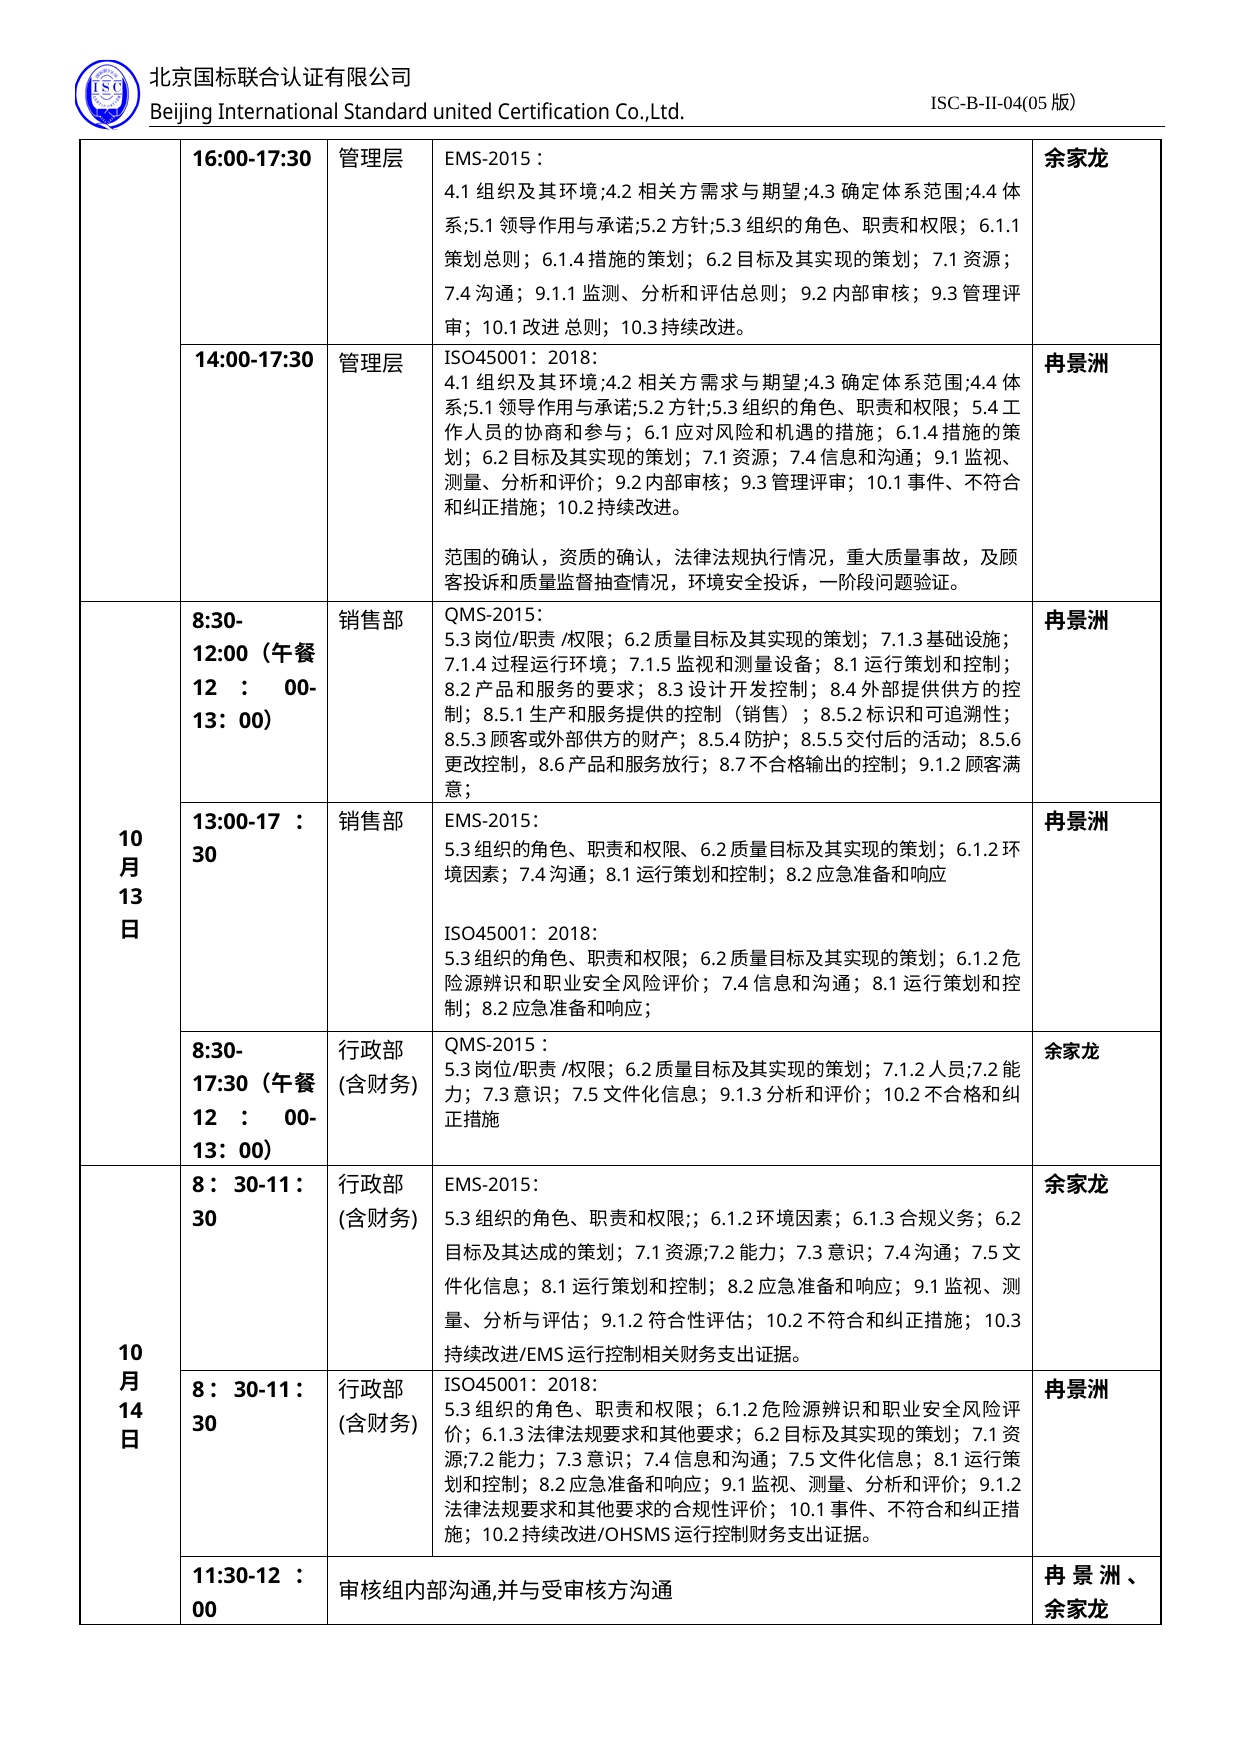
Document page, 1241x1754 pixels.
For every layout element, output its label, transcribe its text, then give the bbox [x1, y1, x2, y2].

table_cell 余家龙 [1033, 140, 1160, 343]
table_cell QMS-2015： 5.3岗位/职责 /权限；6.2质量目标及其实现的策划；7.1.3基础设施； 7.1.4过程运行环境；7.1.5监视和测量设备；8.1运行策划和控制；8.2产品和服务的要求；8.3设计开发控制；8.4外部提供供方的控制；8.5.1生产和服务提供的控制（销售）；8.5.2标识和可追溯性；8.5.3顾客或外部供方的财产；8.5.4防护；8.5.5交付后的活动；8.5.6更改控制，8.6产品和服务放行；8.7不合格输出的控制；9.1.2顾客满意； [433, 602, 1032, 802]
table_cell 冉景洲 [1033, 602, 1160, 802]
table_cell 14:00-17:30 [181, 345, 327, 601]
table_cell 销售部 [328, 803, 432, 1031]
picture [75, 59, 143, 129]
table_cell 8：30-11：30 [181, 1166, 327, 1370]
table_cell 管理层 [328, 345, 432, 601]
table_cell 13:00-17：30 [181, 803, 327, 1031]
table_cell ISO45001：2018： 5.3组织的角色、职责和权限；6.1.2危险源辨识和职业安全风险评价；6.1.3法律法规要求和其他要求；6.2目标及其实现的策划；7.1资源;7.2能力；7.3意识；7.4信息和沟通；7.5文件化信息；8.1运行策划和控制；8.2应急准备和响应；9.1监视、测量、分析和评价；9.1.2法律法规要求和其他要求的合规性评价；10.1事件、不符合和纠正措施；10.2持续改进/OHSMS运行控制财务支出证据。 [433, 1371, 1032, 1556]
table_cell 8:30-12:00（午餐12：00-13：00） [181, 602, 327, 802]
table_cell 冉景洲、余家龙 [1033, 1557, 1160, 1624]
table_cell 冉景洲 [1033, 345, 1160, 601]
table_cell 冉景洲 [1033, 803, 1160, 1031]
table_cell 冉景洲 [1033, 1371, 1160, 1556]
table_cell EMS-2015 ： 4.1组织及其环境;4.2相关方需求与期望;4.3确定体系范围;4.4体系;5.1领导作用与承诺;5.2方针;5.3组织的角色、职责和权限；6.1.1策划总则；6.1.4措施的策划；6.2目标及其实现的策划；7.1资源；7.4沟通；9.1.1监测、分析和评估总则；9.2内部审核；9.3管理评审；10.1改进 总则；10.3持续改进。 [433, 140, 1032, 343]
table_cell 8:30-17:30（午餐12：00-13：00） [181, 1032, 327, 1165]
table_cell 8：30-11：30 [181, 1371, 327, 1556]
table_cell 行政部 (含财务) [328, 1166, 432, 1370]
table_cell 管理层 [328, 140, 432, 343]
table_cell 16:00-17:30 [181, 140, 327, 343]
table_cell 余家龙 [1033, 1032, 1160, 1165]
table_cell 余家龙 [1033, 1166, 1160, 1370]
table_cell EMS-2015： 5.3组织的角色、职责和权限;；6.1.2环境因素；6.1.3合规义务；6.2目标及其达成的策划；7.1资源;7.2能力；7.3意识；7.4沟通；7.5文件化信息；8.1运行策划和控制；8.2应急准备和响应；9.1监视、测量、分析与评估；9.1.2符合性评估；10.2不符合和纠正措施；10.3持续改进/EMS运行控制相关财务支出证据。 [433, 1166, 1032, 1370]
table_cell ISO45001：2018： 4.1组织及其环境;4.2相关方需求与期望;4.3确定体系范围;4.4体系;5.1领导作用与承诺;5.2方针;5.3组织的角色、职责和权限；5.4工作人员的协商和参与；6.1应对风险和机遇的措施；6.1.4措施的策划；6.2目标及其实现的策划；7.1资源；7.4信息和沟通；9.1监视、测量、分析和评价；9.2内部审核；9.3管理评审；10.1事件、不符合和纠正措施；10.2持续改进。 范围的确认，资质的确认，法律法规执行情况，重大质量事故，及顾客投诉和质量监督抽查情况，环境安全投诉，一阶段问题验证。 [433, 345, 1032, 601]
table_cell 10 月 13 日 [81, 602, 180, 1165]
table_cell 销售部 [328, 602, 432, 802]
table_cell 11:30-12：00 [181, 1557, 327, 1624]
table_cell QMS-2015 ： 5.3岗位/职责 /权限；6.2质量目标及其实现的策划；7.1.2人员;7.2能力；7.3意识；7.5文件化信息；9.1.3分析和评价；10.2不合格和纠正措施 [433, 1032, 1032, 1165]
table_cell 审核组内部沟通,并与受审核方沟通 [328, 1557, 1032, 1624]
table_cell 10 月 14 日 [81, 1166, 180, 1624]
table_cell 行政部 (含财务) [328, 1371, 432, 1556]
table_cell EMS-2015： 5.3组织的角色、职责和权限、6.2质量目标及其实现的策划；6.1.2环境因素；7.4沟通；8.1运行策划和控制；8.2应急准备和响应 ISO45001：2018： 5.3组织的角色、职责和权限；6.2质量目标及其实现的策划；6.1.2危险源辨识和职业安全风险评价；7.4信息和沟通；8.1运行策划和控制；8.2应急准备和响应； [433, 803, 1032, 1031]
table_cell 行政部 (含财务) [328, 1032, 432, 1165]
